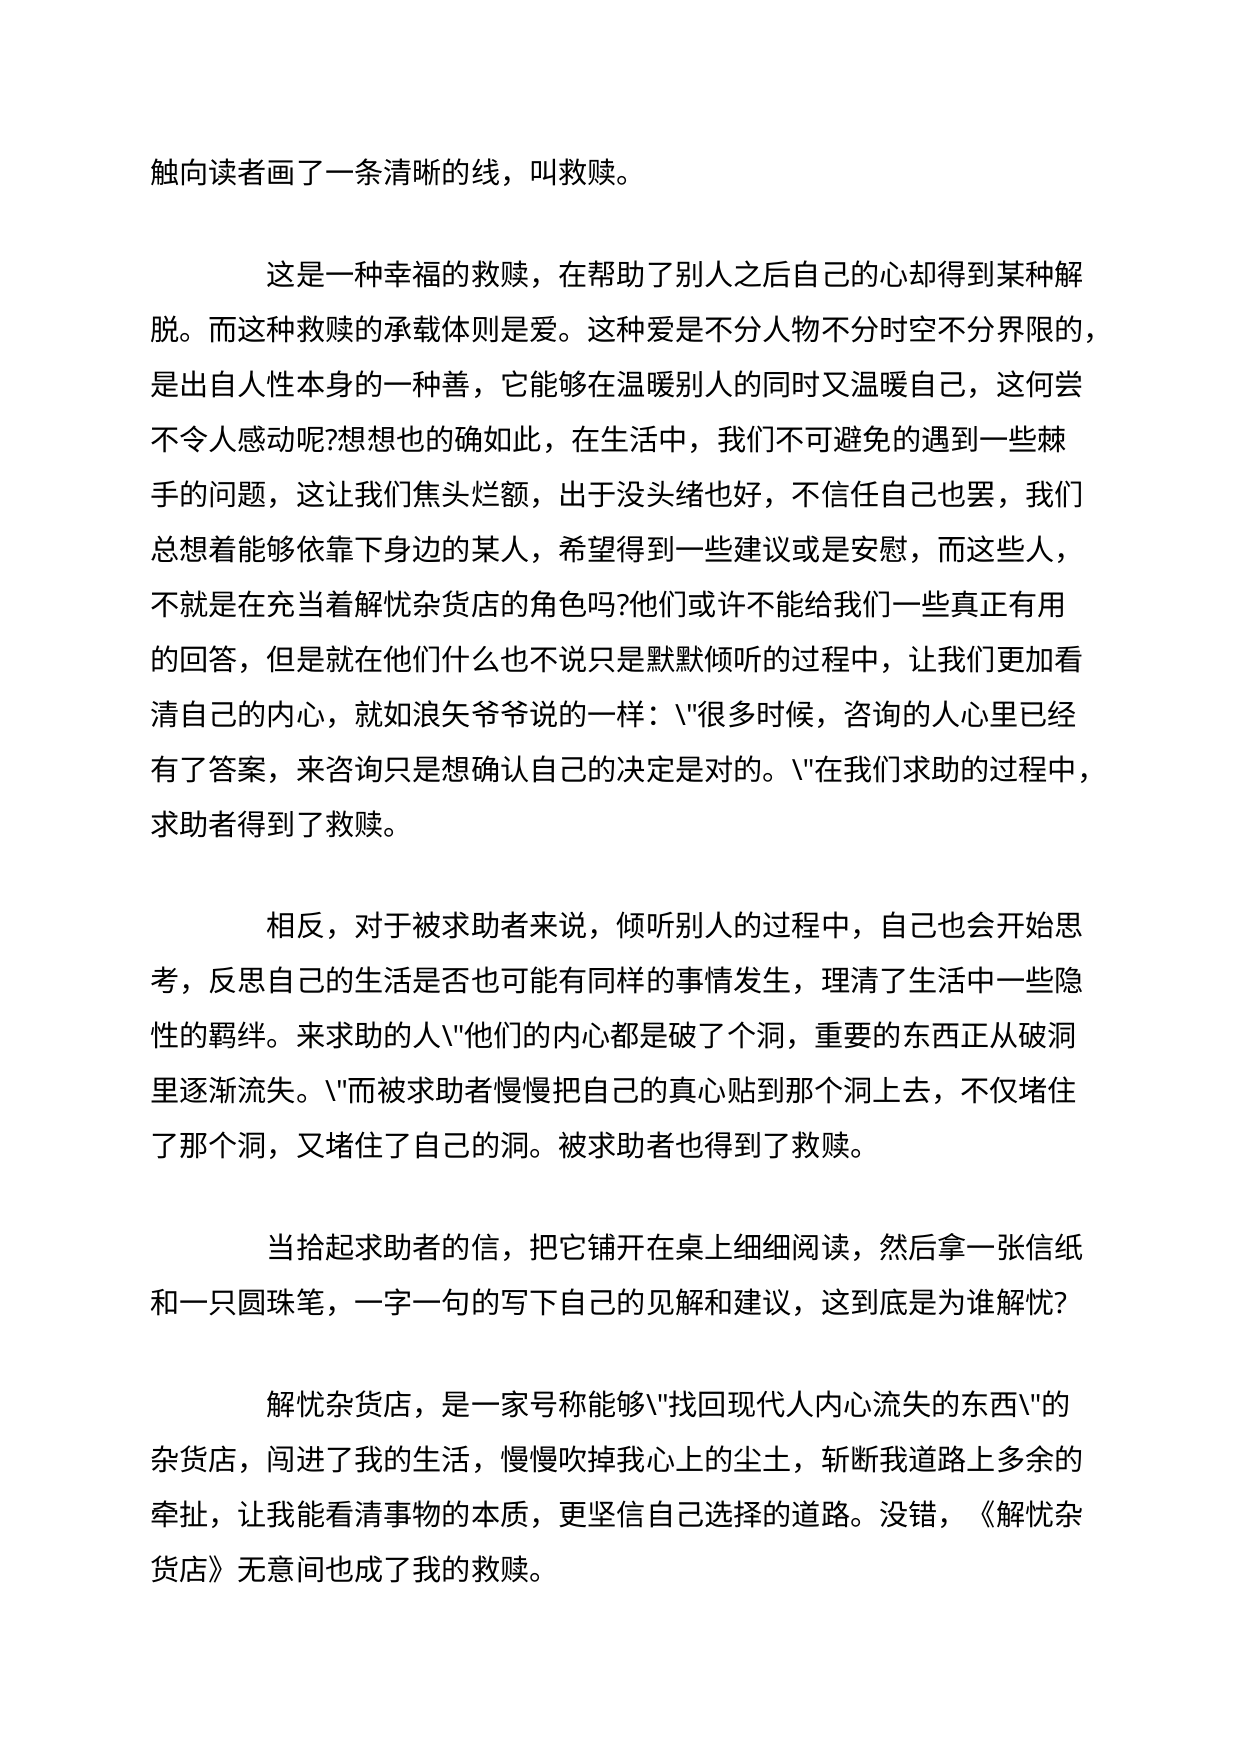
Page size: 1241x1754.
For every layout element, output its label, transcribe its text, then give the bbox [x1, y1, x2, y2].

text 这是一种幸福的救赎，在帮助了别人之后自己的心却得到某种解脱。而这种救赎的承载体则是爱。这种爱是不分人物不分时空不分界限的，是出自人性本身的一种善，它能够在温暖别人的同时又温暖自己，这何尝不令人感动呢?想想也的确如此，在生活中，我们不可避免的遇到一些棘手的问题，这让我们焦头烂额，出于没头绪也好，不信任自己也罢，我们总想着能够依靠下身边的某人，希望得到一些建议或是安慰，而这些人，不就是在充当着解忧杂货店的角色吗?他们或许不能给我们一些真正有用的回答，但是就在他们什么也不说只是默默倾听的过程中，让我们更加看清自己的内心，就如浪矢爷爷说的一样：\"很多时候，咨询的人心里已经有了答案，来咨询只是想确认自己的决定是对的。\"在我们求助的过程中，求助者得到了救赎。 [150, 252, 1090, 843]
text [150, 150, 1090, 192]
text 解忧杂货店，是一家号称能够\"找回现代人内心流失的东西\"的杂货店，闯进了我的生活，慢慢吹掉我心上的尘土，斩断我道路上多余的牵扯，让我能看清事物的本质，更坚信自己选择的道路。没错，《解忧杂货店》无意间也成了我的救赎。 [150, 1381, 1090, 1588]
text 当拾起求助者的信，把它铺开在桌上细细阅读，然后拿一张信纸和一只圆珠笔，一字一句的写下自己的见解和建议，这到底是为谁解忧? [150, 1224, 1090, 1322]
text 相反，对于被求助者来说，倾听别人的过程中，自己也会开始思考，反思自己的生活是否也可能有同样的事情发生，理清了生活中一些隐性的羁绊。来求助的人\"他们的内心都是破了个洞，重要的东西正从破洞里逐渐流失。\"而被求助者慢慢把自己的真心贴到那个洞上去，不仅堵住了那个洞，又堵住了自己的洞。被求助者也得到了救赎。 [150, 903, 1090, 1165]
